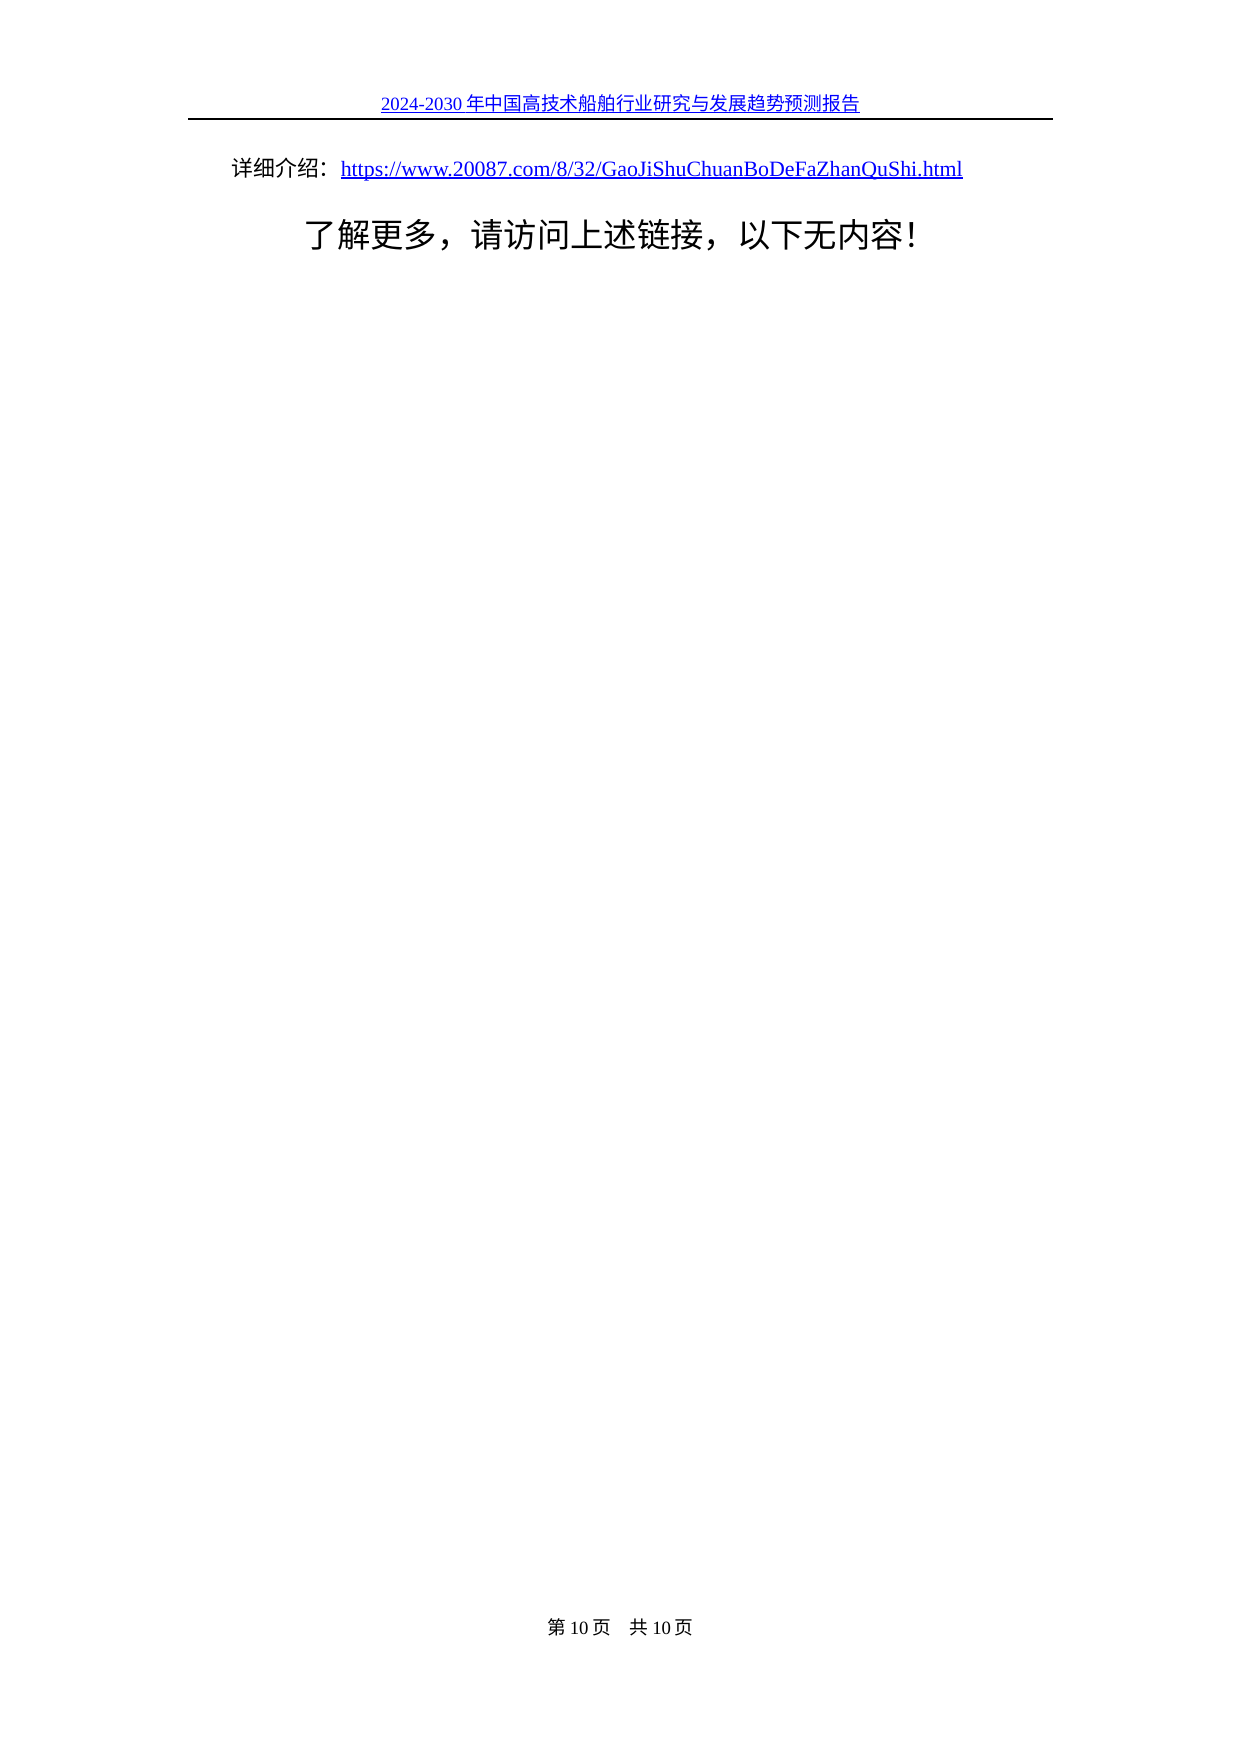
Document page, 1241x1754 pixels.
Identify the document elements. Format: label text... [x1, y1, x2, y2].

title 了解更多，请访问上述链接，以下无内容！ [187, 200, 1053, 265]
text 详细介绍：https://www.20087.com/8/32/GaoJiShuChuanBoDeFaZhanQuShi.html [187, 150, 1053, 183]
